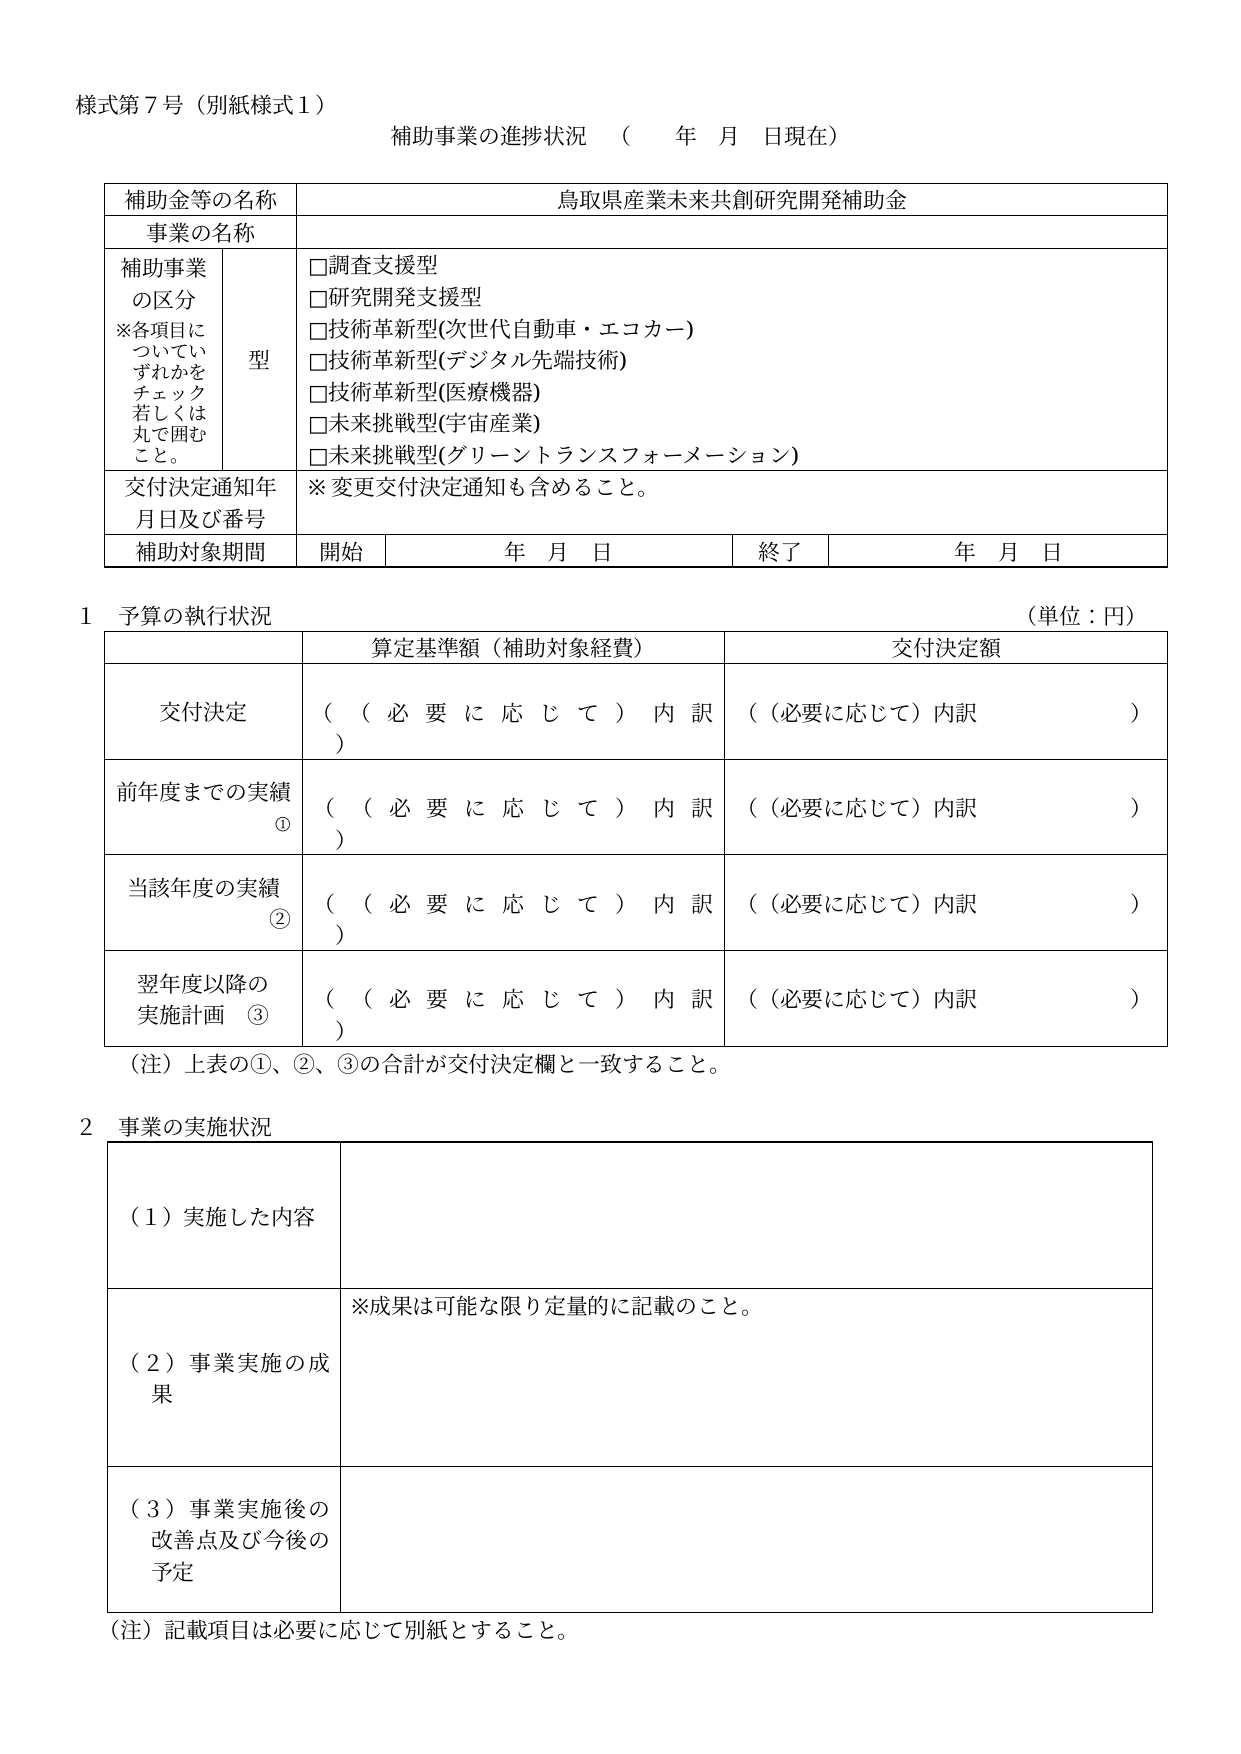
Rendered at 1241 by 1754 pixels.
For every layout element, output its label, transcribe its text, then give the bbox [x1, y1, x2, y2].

subtitle 様式第７号（別紙様式１） [75, 88, 1165, 119]
table_cell [341, 1467, 1152, 1612]
table_header （１）実施した内容 [108, 1143, 340, 1288]
table_cell （（必要に応じて）内訳 ） [725, 760, 1167, 854]
table_cell 当該年度の実績 ② [105, 855, 302, 950]
table_cell 開始 [297, 535, 385, 566]
table_cell 年 月 日 [829, 535, 1167, 566]
table_header 交付決定額 [725, 632, 1167, 663]
table_cell [297, 216, 1167, 248]
table_header 鳥取県産業未来共創研究開発補助金 [297, 184, 1167, 215]
table_cell （（必要に応じて）内訳 ） [303, 664, 724, 759]
table_cell 年 月 日 [386, 535, 732, 566]
table_cell 補助対象期間 [105, 535, 296, 566]
table_cell （（必要に応じて）内訳 ） [303, 855, 724, 950]
table_cell □調査支援型 □研究開発支援型 □技術革新型(次世代自動車・エコカー) □技術革新型(デジタル先端技術) □技術革新型(医療機器) □未来挑戦型(宇宙産業) □未来挑戦型(グリーントランスフォーメーション) [297, 249, 1167, 469]
table_cell 終了 [733, 535, 828, 566]
table_header 算定基準額（補助対象経費） [303, 632, 724, 663]
table_cell 補助事業の区分 ※各項目についていずれかをチェック若しくは丸で囲むこと。 [105, 249, 222, 469]
table_cell 交付決定通知年月日及び番号 [105, 471, 296, 534]
table_cell （３）事業実施後の改善点及び今後の予定 [108, 1467, 340, 1612]
table_cell 事業の名称 [105, 216, 296, 248]
table_cell ※ 変更交付決定通知も含めること。 [297, 471, 1167, 534]
table_cell （（必要に応じて）内訳 ） [725, 951, 1167, 1046]
table_cell （（必要に応じて）内訳 ） [725, 664, 1167, 759]
table_cell 交付決定 [105, 664, 302, 759]
table_cell 前年度までの実績 ① [105, 760, 302, 854]
text １ 予算の執行状況 （単位：円） [75, 599, 1165, 631]
table_cell 翌年度以降の 実施計画 ③ [105, 951, 302, 1046]
table_cell 型 [223, 249, 296, 469]
table_header 補助金等の名称 [105, 184, 296, 215]
text ２ 事業の実施状況 [75, 1110, 1165, 1141]
table_cell （（必要に応じて）内訳 ） [303, 951, 724, 1046]
text （注）記載項目は必要に応じて別紙とすること。 [98, 1613, 1165, 1644]
table_cell （（必要に応じて）内訳 ） [303, 760, 724, 854]
table_header [341, 1143, 1152, 1288]
table_cell （２）事業実施の成果 [108, 1289, 340, 1466]
text （注）上表の①、②、③の合計が交付決定欄と一致すること。 [75, 1047, 1165, 1078]
text 補助事業の進捗状況 （ 年 月 日現在） [75, 119, 1165, 151]
table_cell ※成果は可能な限り定量的に記載のこと。 [341, 1289, 1152, 1466]
table_cell （（必要に応じて）内訳 ） [725, 855, 1167, 950]
table_header [105, 632, 302, 663]
